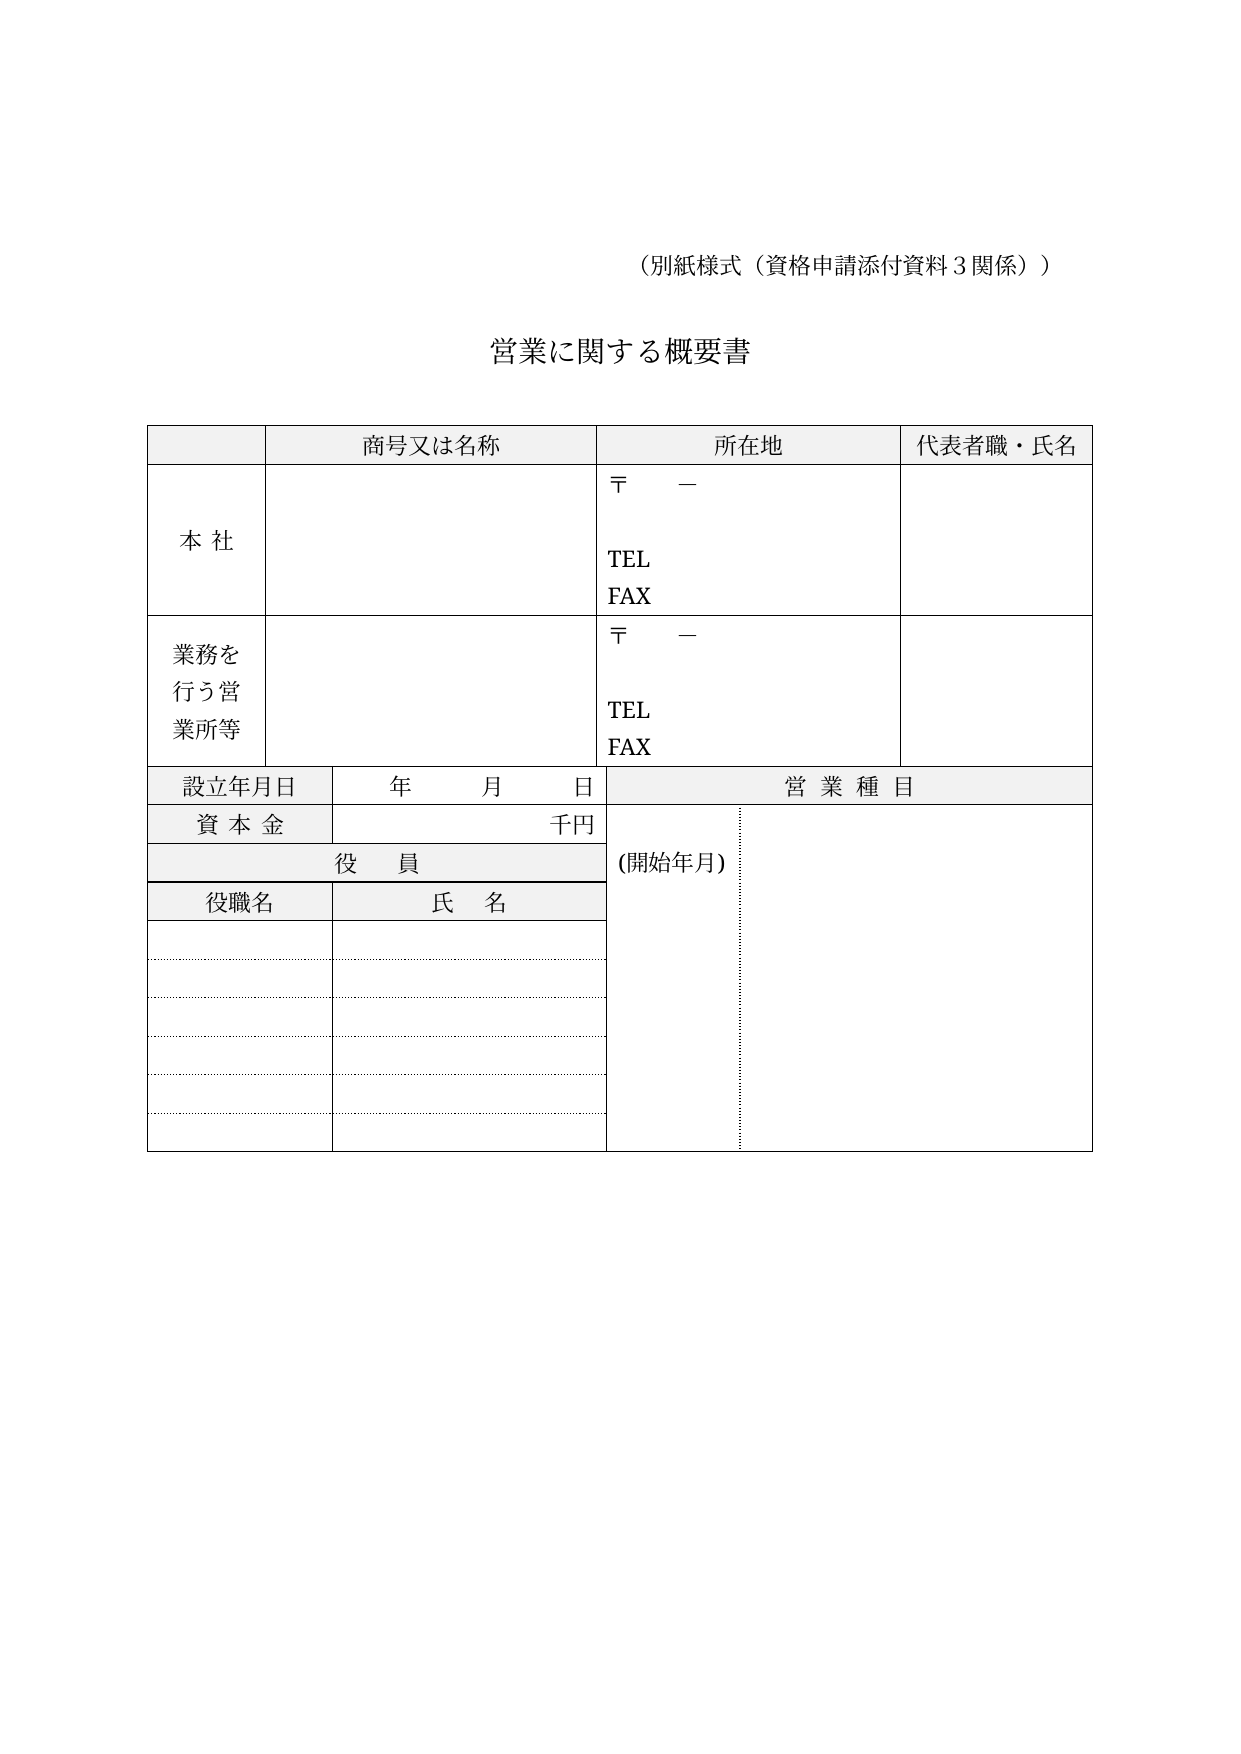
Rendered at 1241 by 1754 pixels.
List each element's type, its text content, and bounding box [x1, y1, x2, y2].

table_cell [333, 997, 606, 1036]
table_cell 資本金 [148, 805, 332, 843]
table_header 所在地 [597, 426, 900, 464]
table_cell [740, 805, 1092, 1151]
table_cell [148, 921, 332, 958]
table_cell [266, 616, 596, 766]
table_cell 〒 － TEL FAX [597, 616, 900, 766]
table_cell [333, 959, 606, 997]
table_cell [333, 1036, 606, 1074]
table_cell 本社 [148, 465, 265, 615]
table_cell 業務を 行う営 業所等 [148, 616, 265, 766]
table_cell 千円 [333, 805, 606, 843]
table_cell 設立年月日 [148, 767, 332, 804]
table_cell [148, 959, 332, 997]
table_cell [148, 1074, 332, 1113]
table_cell [148, 1113, 332, 1151]
subtitle （別紙様式（資格申請添付資料３関係）） [177, 246, 1063, 283]
table_cell 〒 － TEL FAX [597, 465, 900, 615]
table_cell 営業種目 [607, 767, 1092, 804]
table_cell 役員 [148, 844, 606, 881]
table_header 代表者職・氏名 [901, 426, 1092, 464]
table_cell 役職名 [148, 883, 332, 920]
table_cell [333, 1074, 606, 1113]
table_cell 氏名 [333, 883, 606, 920]
table_cell [901, 465, 1092, 615]
table_cell [333, 1113, 606, 1151]
table_cell [901, 616, 1092, 766]
table_cell (開始年月) [607, 805, 740, 1151]
table_cell [148, 1036, 332, 1074]
table_cell 年 月 日 [333, 767, 606, 804]
table_cell [148, 997, 332, 1036]
table_header [148, 426, 265, 464]
table_header 商号又は名称 [266, 426, 596, 464]
table_cell [333, 921, 606, 958]
text 営業に関する概要書 [177, 313, 1063, 388]
table_cell [266, 465, 596, 615]
